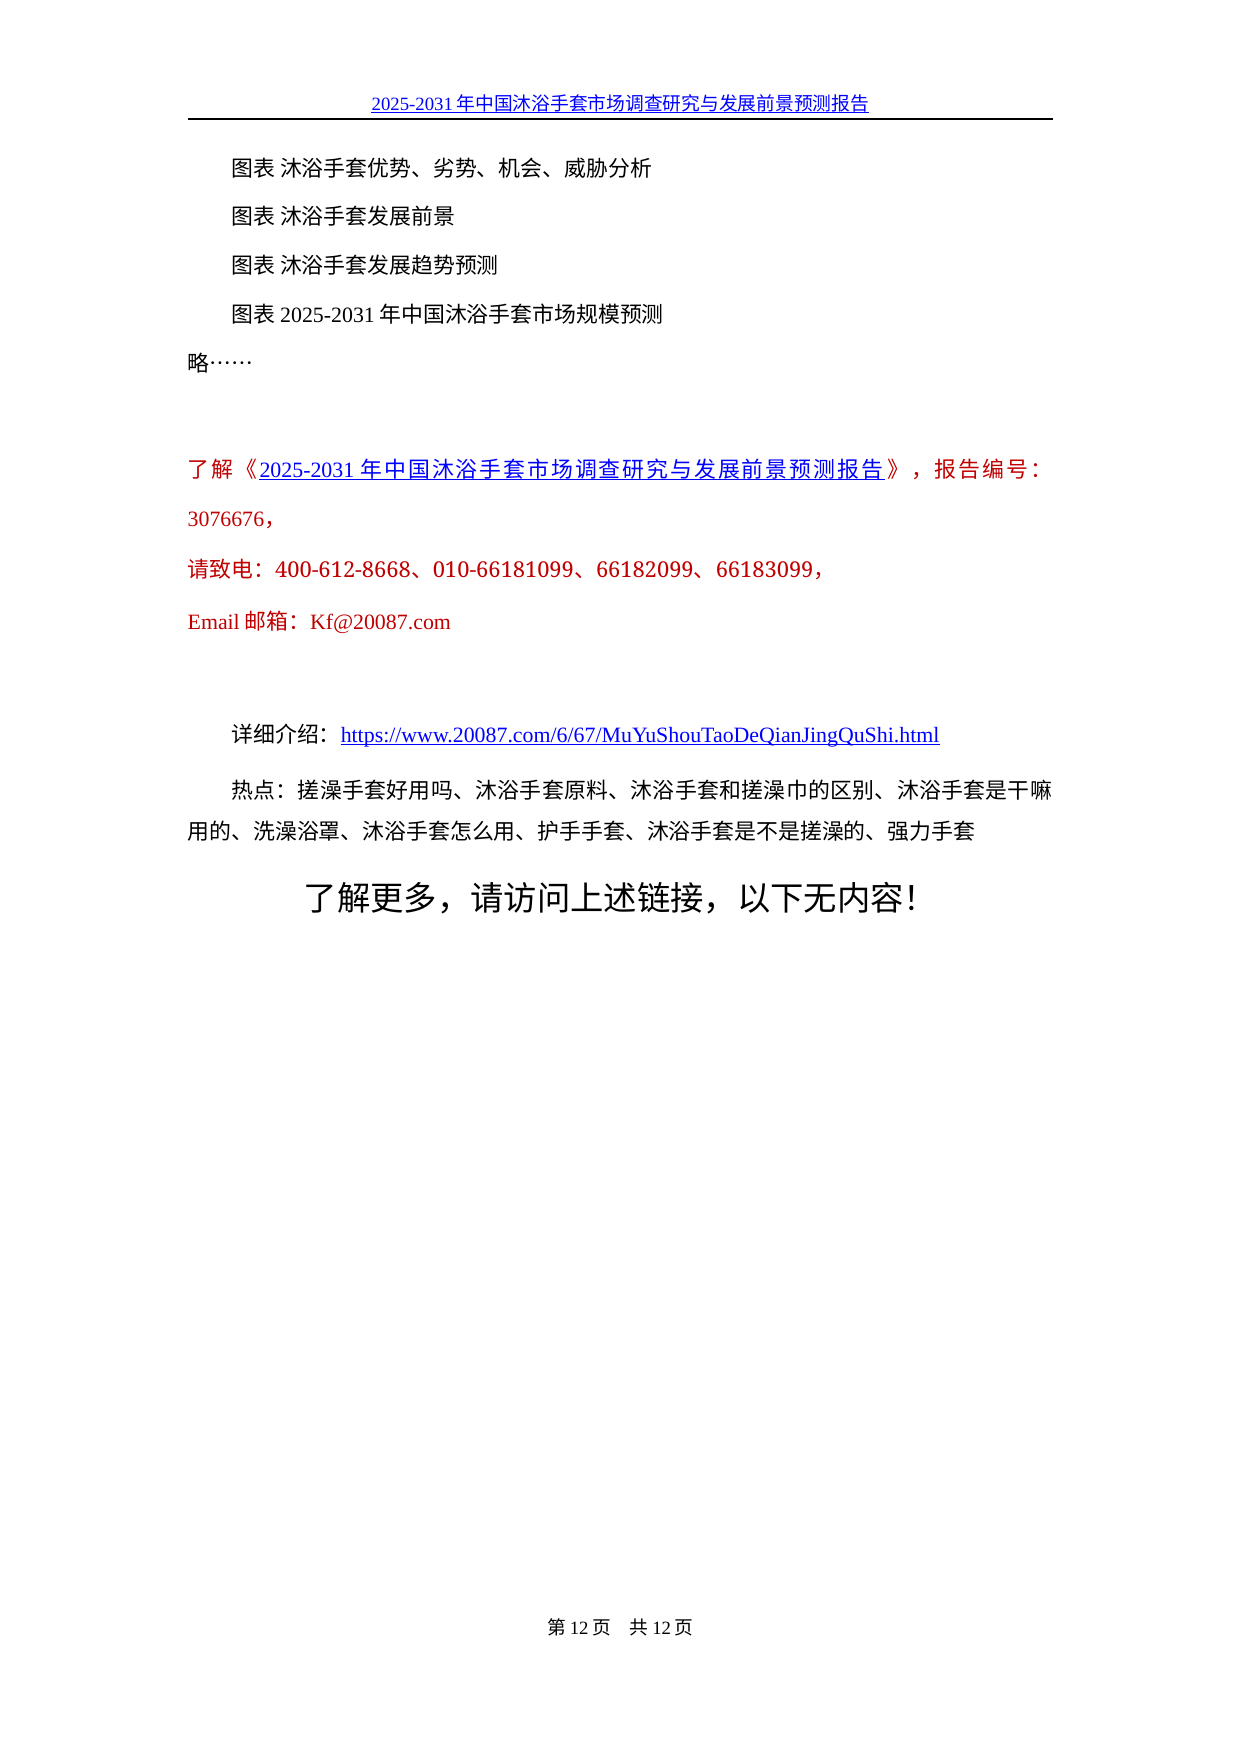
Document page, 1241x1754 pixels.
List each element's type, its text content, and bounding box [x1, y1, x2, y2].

title 了解更多，请访问上述链接，以下无内容！ [187, 864, 1053, 929]
text 请致电：400-612-8668、010-66181099、66182099、66183099， [187, 552, 1053, 584]
text 了解《2025-2031年中国沐浴手套市场调查研究与发展前景预测报告》，报告编号：3076676， [187, 452, 1053, 533]
text 详细介绍：https://www.20087.com/6/67/MuYuShouTaoDeQianJingQuShi.html [187, 716, 1053, 749]
text 热点：搓澡手套好用吗、沐浴手套原料、沐浴手套和搓澡巾的区别、沐浴手套是干嘛用的、洗澡浴罩、沐浴手套怎么用、护手手套、沐浴手套是不是搓澡的、强力手套 [187, 773, 1053, 846]
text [187, 150, 1053, 378]
text Email邮箱：Kf@20087.com [187, 603, 1053, 636]
